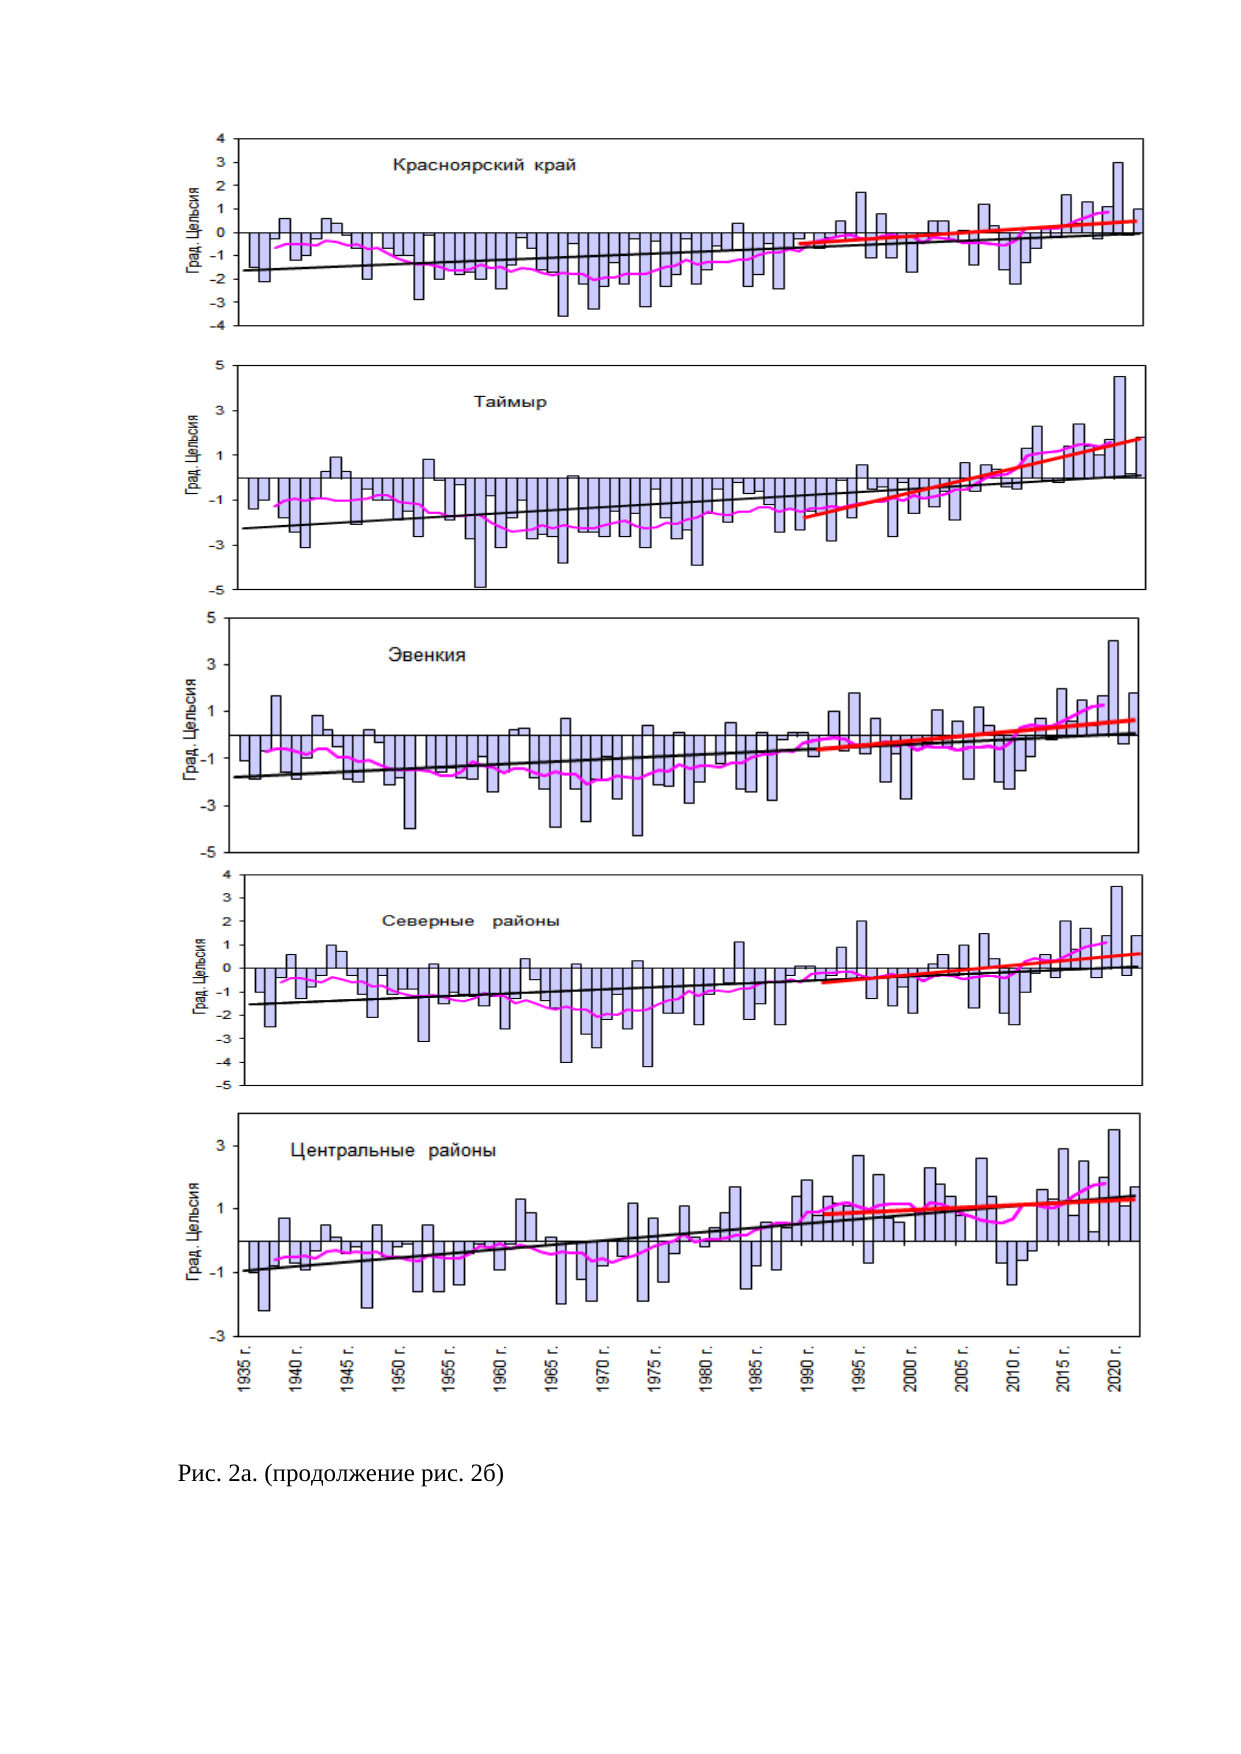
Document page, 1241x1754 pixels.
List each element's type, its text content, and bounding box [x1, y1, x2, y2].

text Рис. 2а. (продолжение рис. 2б) [177, 1458, 1152, 1487]
picture [177, 118, 1152, 1401]
